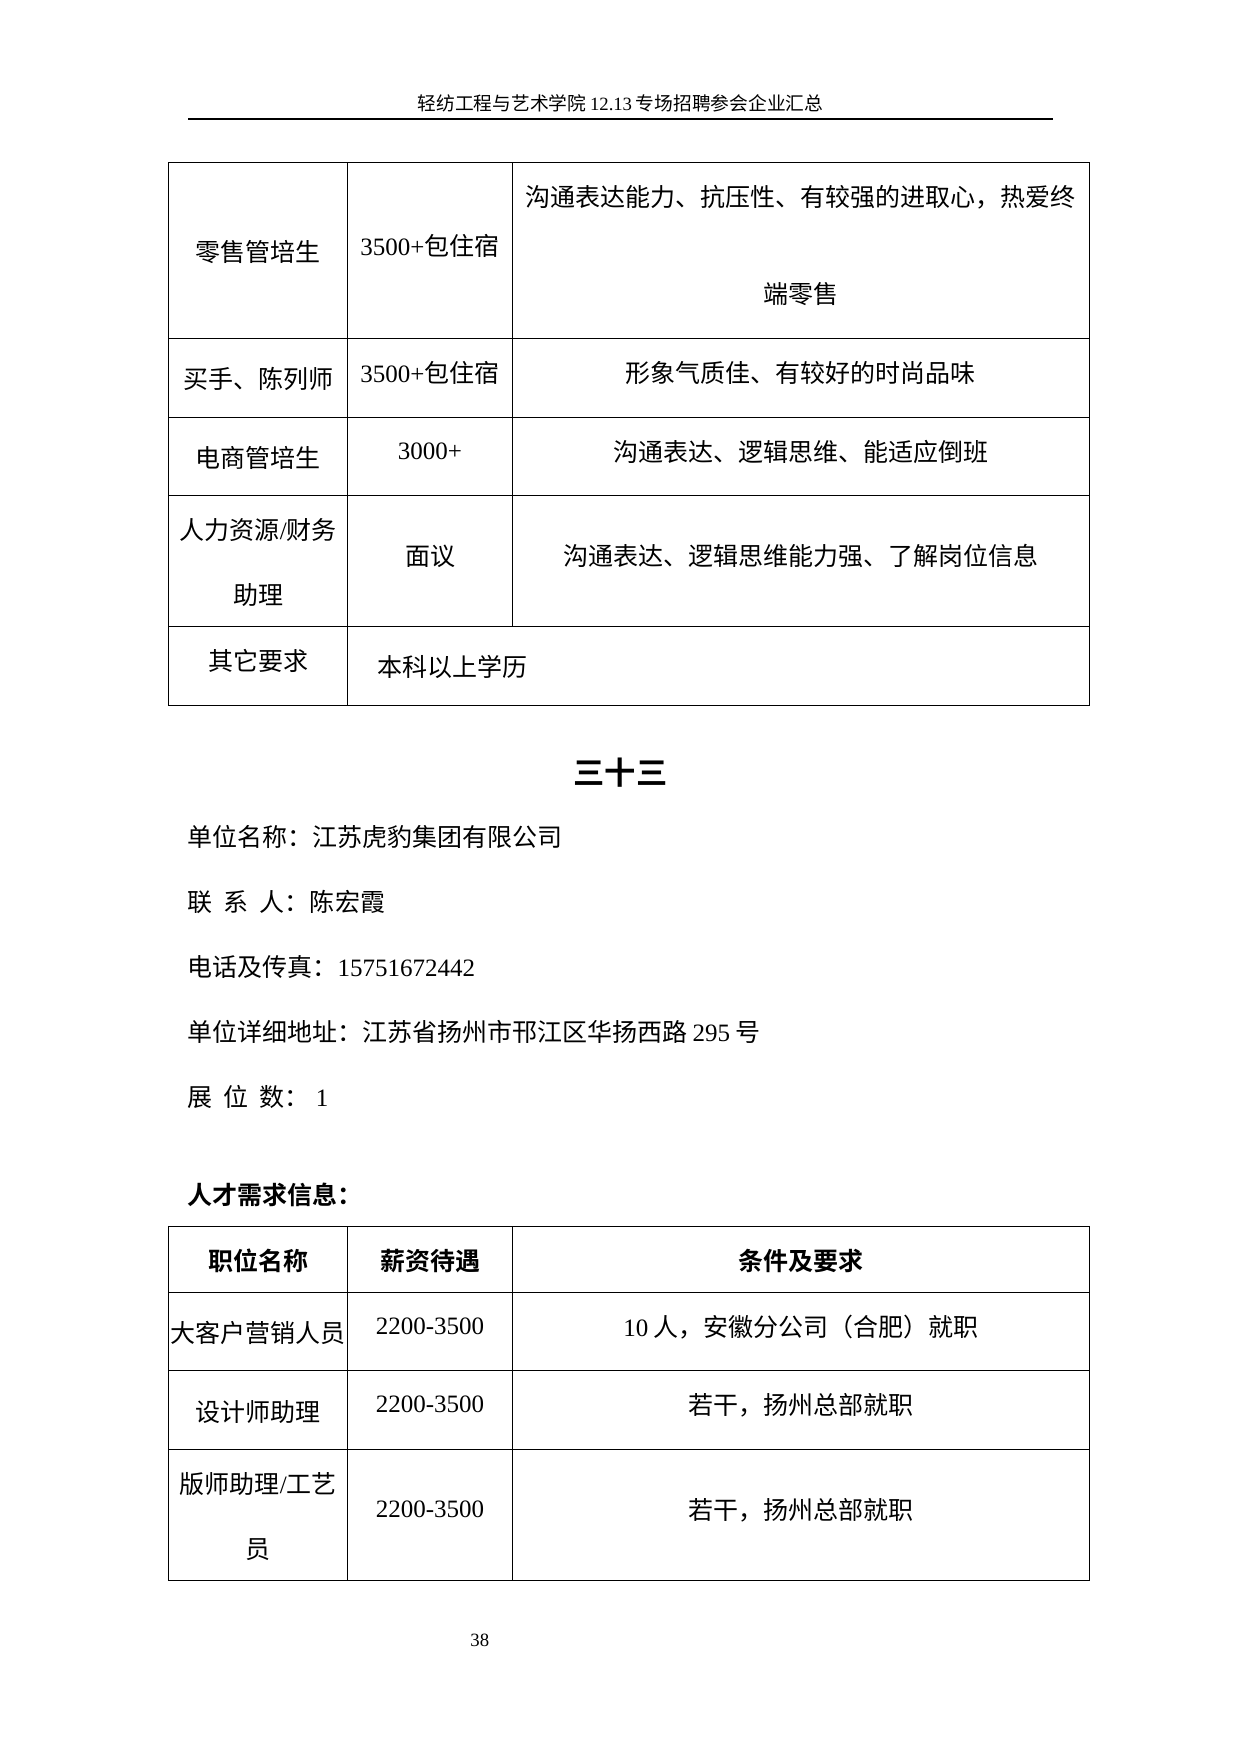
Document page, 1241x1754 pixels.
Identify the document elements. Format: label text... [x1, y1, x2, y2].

table_cell 沟通表达能力、抗压性、有较强的进取心，热爱终端零售 [513, 163, 1089, 338]
text 单位详细地址：江苏省扬州市邗江区华扬西路295号 [187, 998, 1053, 1063]
table_cell 若干，扬州总部就职 [513, 1371, 1089, 1449]
text 联 系 人：陈宏霞 [187, 868, 1053, 933]
table_cell 2200-3500 [348, 1293, 512, 1370]
table_cell 3500+包住宿 [348, 163, 512, 338]
table_cell 10人，安徽分公司（合肥）就职 [513, 1293, 1089, 1370]
table_cell 3000+ [348, 418, 512, 495]
table_cell 沟通表达、逻辑思维、能适应倒班 [513, 418, 1089, 495]
table_cell 沟通表达、逻辑思维能力强、了解岗位信息 [513, 496, 1089, 626]
table_cell 若干，扬州总部就职 [513, 1450, 1089, 1580]
table_cell 形象气质佳、有较好的时尚品味 [513, 339, 1089, 417]
table_cell 版师助理/工艺员 [169, 1450, 347, 1580]
table_cell 零售管培生 [169, 163, 347, 338]
text 电话及传真：15751672442 [187, 933, 1053, 998]
table_header 薪资待遇 [348, 1227, 512, 1292]
text 展 位 数： 1 [187, 1063, 1053, 1128]
table_cell 2200-3500 [348, 1371, 512, 1449]
table_cell 其它要求 [169, 627, 347, 705]
table_header 条件及要求 [513, 1227, 1089, 1292]
table_cell 设计师助理 [169, 1371, 347, 1449]
table_cell 大客户营销人员 [169, 1293, 347, 1370]
table_cell 面议 [348, 496, 512, 626]
table_cell 电商管培生 [169, 418, 347, 495]
table_header 职位名称 [169, 1227, 347, 1292]
table_cell 人力资源/财务助理 [169, 496, 347, 626]
text 三十三 [187, 738, 1053, 803]
table_cell 本科以上学历 [348, 627, 1089, 705]
text 单位名称：江苏虎豹集团有限公司 [187, 803, 1053, 868]
table_cell 3500+包住宿 [348, 339, 512, 417]
text 人才需求信息： [187, 1161, 1053, 1226]
table_cell 买手、陈列师 [169, 339, 347, 417]
table_cell 2200-3500 [348, 1450, 512, 1580]
